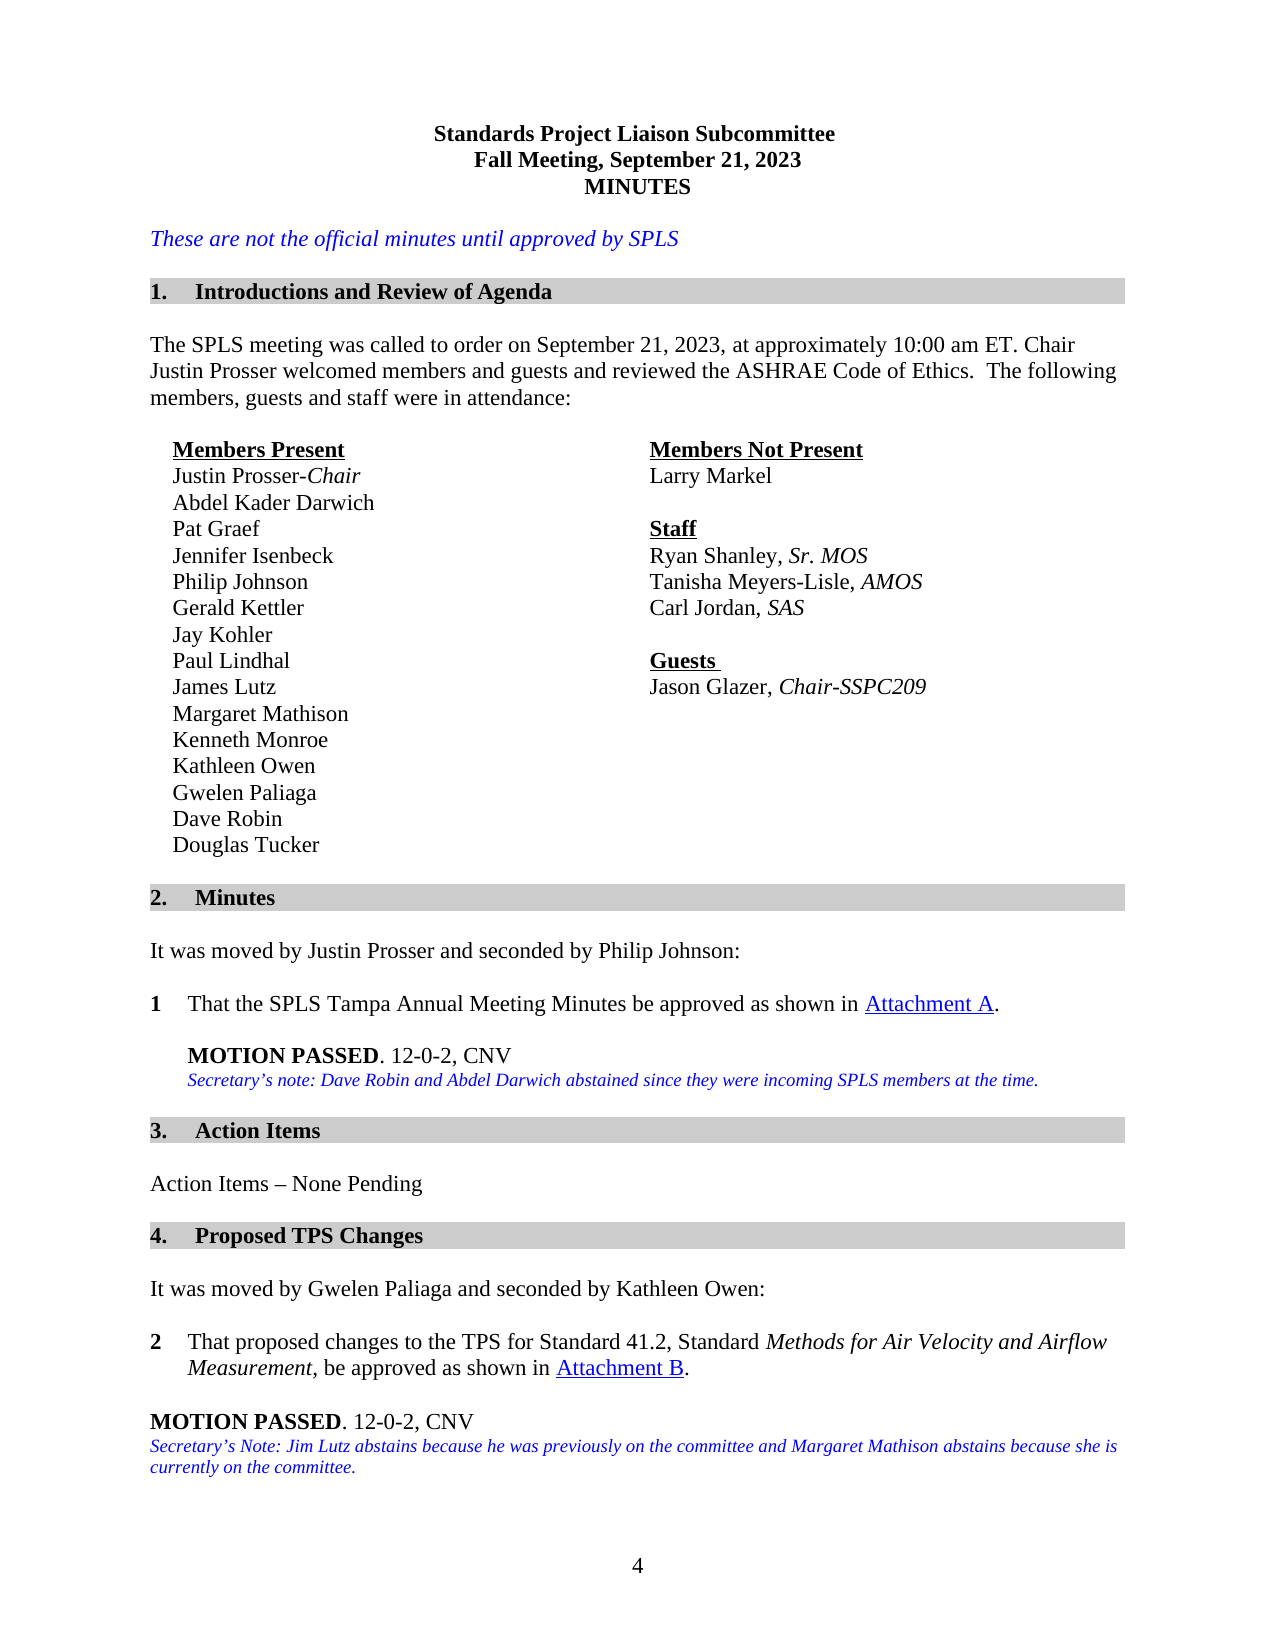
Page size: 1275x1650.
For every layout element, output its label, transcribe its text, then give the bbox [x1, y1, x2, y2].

list Action Items [150, 1117, 1125, 1143]
text MOTION PASSED. 12-0-2, CNV [150, 1408, 1125, 1435]
text These are not the official minutes until approved by SPLS [150, 225, 1125, 252]
table_header Members Not Present Larry Markel Staff Ryan Shanley, Sr. MOS Tanisha Meyers-Lisle, AMOS Carl Jordan, SAS Guests Jason Glazer, Chair-SSPC209 [638, 436, 1125, 858]
text Secretary’s Note: Jim Lutz abstains because he was previously on the committee and Margaret Mathison abstains because she is currently on the committee. [150, 1435, 1125, 1478]
text 2 That proposed changes to the TPS for Standard 41.2, Standard Methods for Air Velocity and Airflow Measurement, be approved as shown in Attachment B. [150, 1328, 1125, 1380]
subtitle Proposed TPS Changes [150, 1222, 1125, 1249]
text The SPLS meeting was called to order on September 21, 2023, at approximately 10:00 am ET. Chair Justin Prosser welcomed members and guests and reviewed the ASHRAE Code of Ethics. The following members, guests and staff were in attendance: [150, 331, 1125, 410]
list Introductions and Review of Agenda [150, 278, 1125, 304]
text It was moved by Justin Prosser and seconded by Philip Johnson: [150, 937, 1125, 963]
list MOTION PASSED. 12-0-2, CNV [187, 1043, 1125, 1069]
text Action Items – None Pending [150, 1169, 1125, 1196]
text MINUTES [150, 173, 1125, 199]
table_header Members Present Justin Prosser-Chair Abdel Kader Darwich Pat Graef Jennifer Isenbeck Philip Johnson Gerald Kettler Jay Kohler Paul Lindhal James Lutz Margaret Mathison Kenneth Monroe Kathleen Owen Gwelen Paliaga Dave Robin Douglas Tucker [161, 436, 638, 858]
list That the SPLS Tampa Annual Meeting Minutes be approved as shown in Attachment A. [150, 990, 1125, 1016]
text Standards Project Liaison Subcommittee Fall Meeting, September 21, 2023 [150, 120, 1125, 173]
list Minutes [150, 884, 1125, 911]
list Secretary’s note: Dave Robin and Abdel Darwich abstained since they were incoming SPLS members at the time. [187, 1069, 1125, 1091]
text It was moved by Gwelen Paliaga and seconded by Kathleen Owen: [150, 1275, 1125, 1301]
